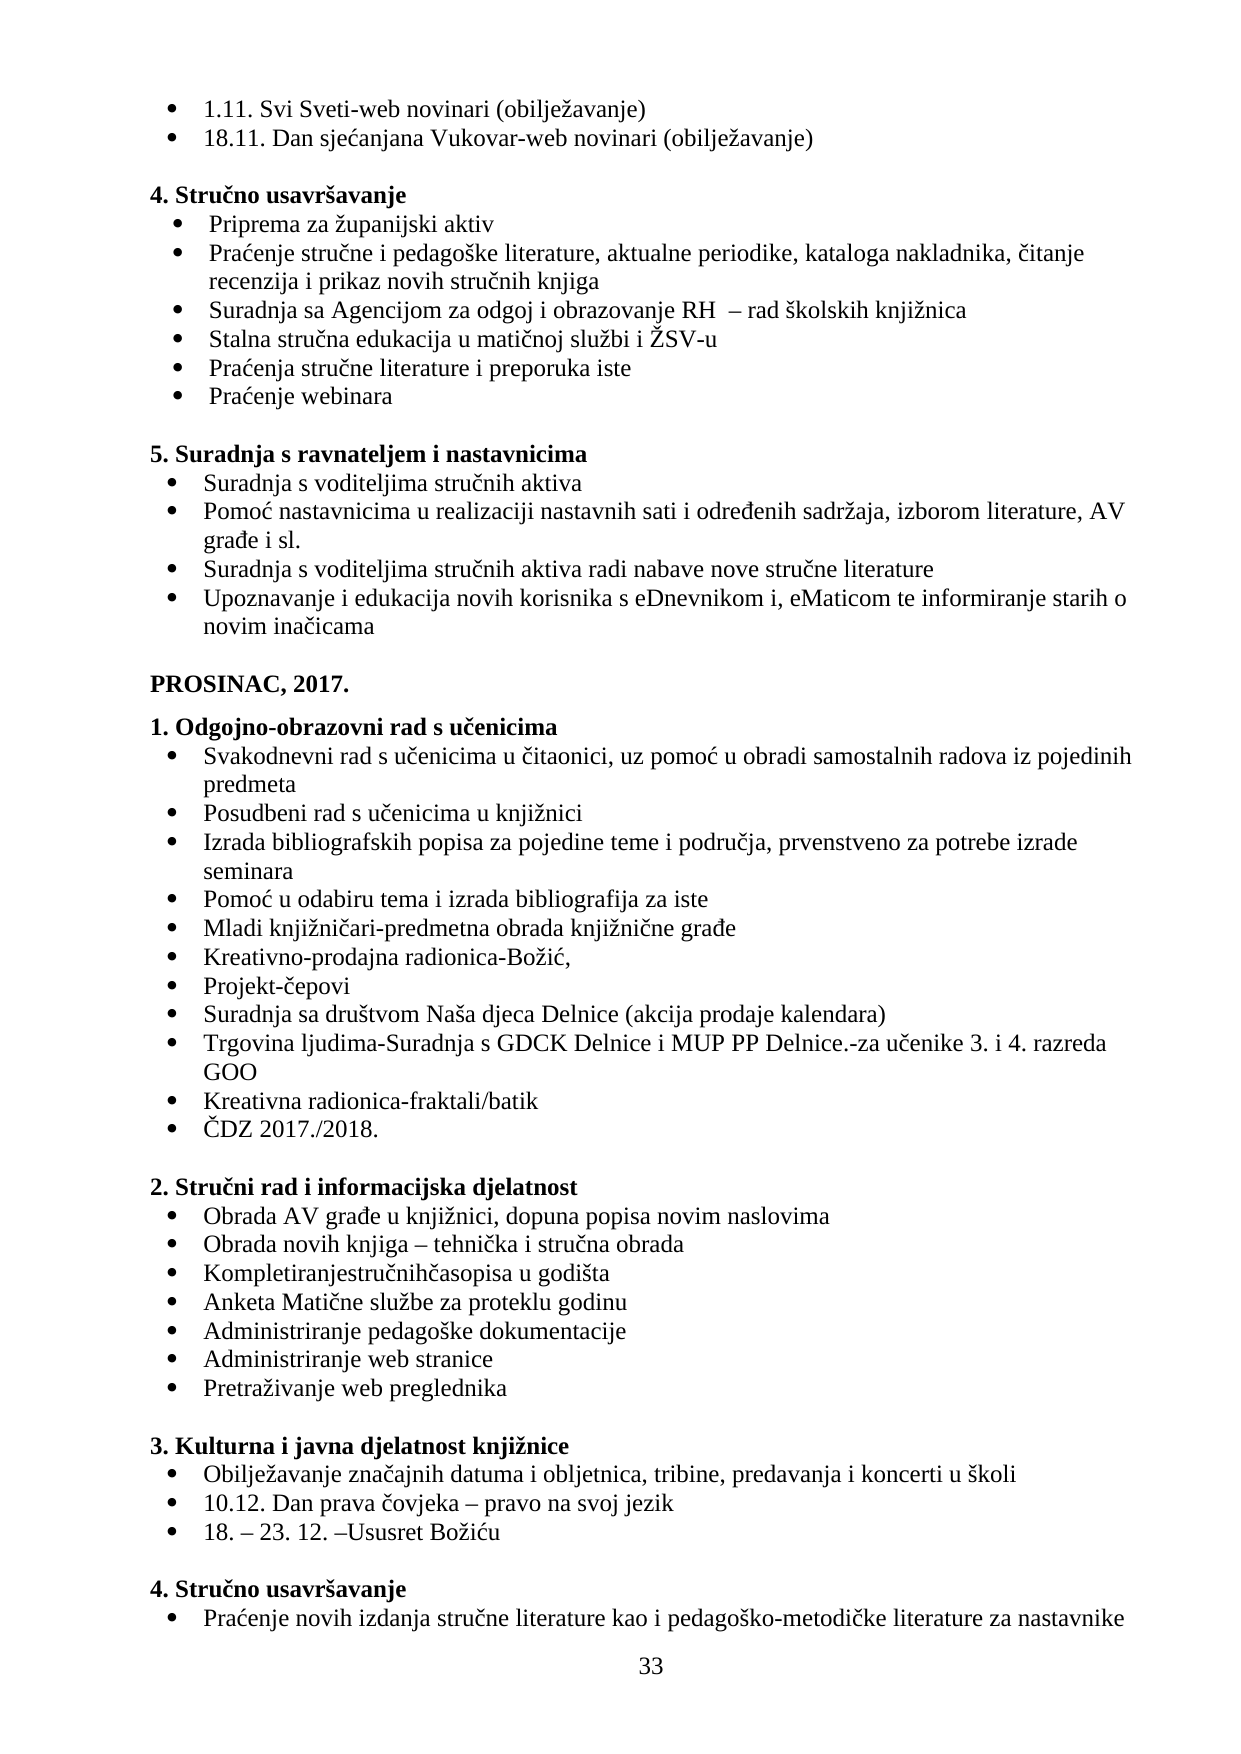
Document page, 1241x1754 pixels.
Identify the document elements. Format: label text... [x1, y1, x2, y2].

text 3. Kulturna i javna djelatnost knjižnice [150, 1431, 1152, 1459]
list Pomoć nastavnicima u realizaciji nastavnih sati i određenih sadržaja, izborom literature, AV građe i sl. [168, 496, 1152, 554]
list Pomoć u odabiru tema i izrada bibliografija za iste [168, 884, 1152, 913]
text 5. Suradnja s ravnateljem i nastavnicima [150, 439, 1152, 468]
list Obrada novih knjiga – tehnička i stručna obrada [168, 1229, 1152, 1258]
list 10.12. Dan prava čovjeka – pravo na svoj jezik [168, 1488, 1152, 1517]
list Praćenja stručne literature i preporuka iste [173, 353, 1152, 381]
text 2. Stručni rad i informacijska djelatnost [150, 1172, 1152, 1201]
list Kreativna radionica-fraktali/batik [168, 1086, 1152, 1114]
list Anketa Matične službe za proteklu godinu [168, 1287, 1152, 1316]
list Administriranje web stranice [168, 1344, 1152, 1373]
list ČDZ 2017./2018. [168, 1114, 1152, 1143]
text 4. Stručno usavršavanje [150, 180, 1152, 209]
list 18.11. Dan sjećanjana Vukovar-web novinari (obilježavanje) [168, 123, 1152, 151]
list Mladi knjižničari-predmetna obrada knjižnične građe [168, 913, 1152, 942]
list Stalna stručna edukacija u matičnoj službi i ŽSV-u [173, 324, 1152, 353]
text 4. Stručno usavršavanje [150, 1574, 1152, 1603]
list Suradnja s voditeljima stručnih aktiva [168, 468, 1152, 496]
list Administriranje pedagoške dokumentacije [168, 1316, 1152, 1344]
list 18. – 23. 12. –Ususret Božiću [168, 1517, 1152, 1546]
list 1.11. Svi Sveti-web novinari (obilježavanje) [168, 94, 1152, 123]
list Priprema za županijski aktiv [173, 209, 1152, 238]
list Svakodnevni rad s učenicima u čitaonici, uz pomoć u obradi samostalnih radova iz pojedinih predmeta [168, 741, 1152, 798]
list Projekt-čepovi [168, 971, 1152, 999]
list Praćenje webinara [173, 381, 1152, 410]
list Izrada bibliografskih popisa za pojedine teme i područja, prvenstveno za potrebe izrade seminara [168, 827, 1152, 884]
list Suradnja sa Agencijom za odgoj i obrazovanje RH – rad školskih knjižnica [173, 295, 1152, 324]
list Praćenje stručne i pedagoške literature, aktualne periodike, kataloga nakladnika, čitanje recenzija i prikaz novih stručnih knjiga [173, 238, 1152, 295]
list Praćenje novih izdanja stručne literature kao i pedagoško-metodičke literature za nastavnike [168, 1603, 1152, 1632]
list Suradnja sa društvom Naša djeca Delnice (akcija prodaje kalendara) [168, 999, 1152, 1028]
list Trgovina ljudima-Suradnja s GDCK Delnice i MUP PP Delnice.-za učenike 3. i 4. razreda GOO [168, 1028, 1152, 1086]
list Kompletiranjestručnihčasopisa u godišta [168, 1258, 1152, 1287]
list Obilježavanje značajnih datuma i obljetnica, tribine, predavanja i koncerti u školi [168, 1459, 1152, 1488]
list Kreativno-prodajna radionica-Božić, [168, 942, 1152, 971]
text 1. Odgojno-obrazovni rad s učenicima [150, 712, 1152, 741]
list Posudbeni rad s učenicima u knjižnici [168, 798, 1152, 827]
list Pretraživanje web preglednika [168, 1373, 1152, 1402]
list Suradnja s voditeljima stručnih aktiva radi nabave nove stručne literature [168, 554, 1152, 583]
list Obrada AV građe u knjižnici, dopuna popisa novim naslovima [168, 1201, 1152, 1229]
list Upoznavanje i edukacija novih korisnika s eDnevnikom i, eMaticom te informiranje starih o novim inačicama [168, 583, 1152, 640]
text PROSINAC, 2017. [150, 669, 1152, 698]
